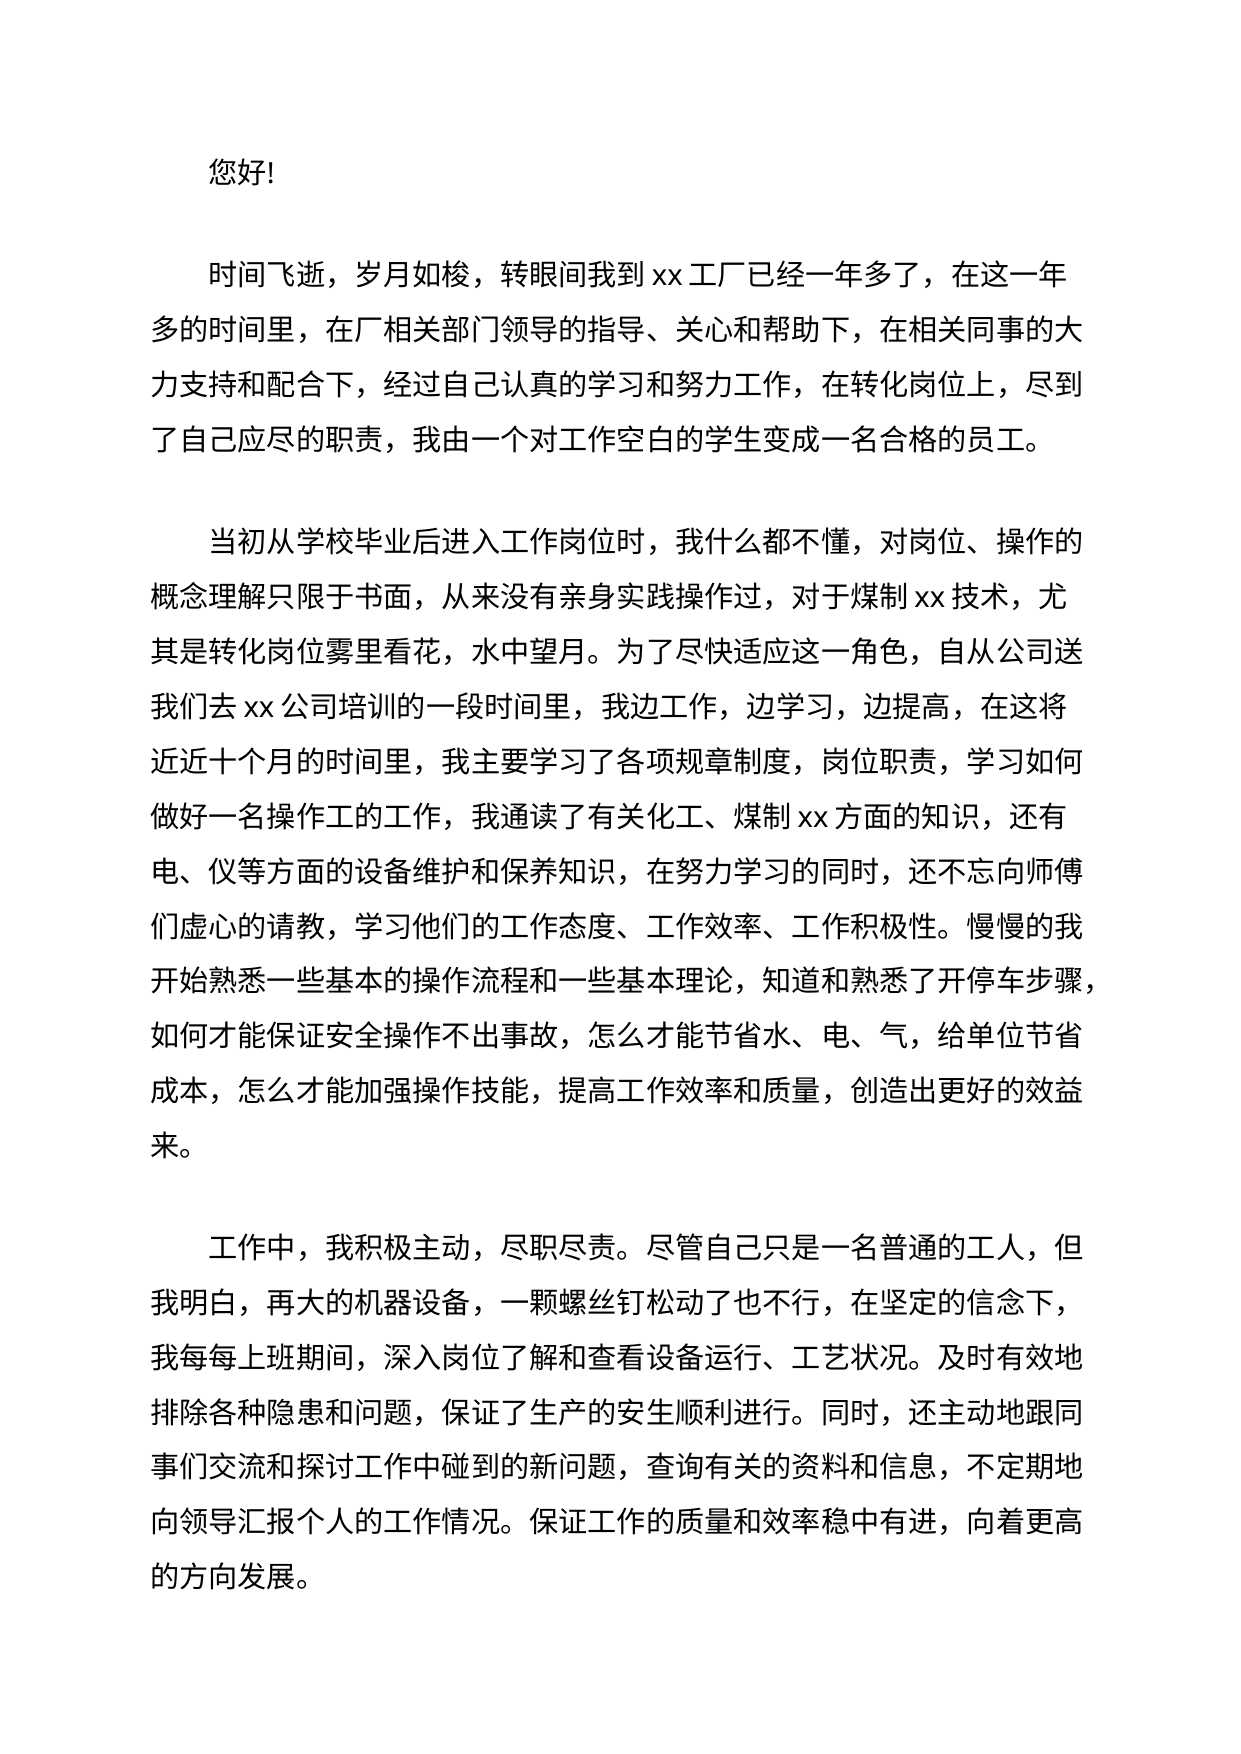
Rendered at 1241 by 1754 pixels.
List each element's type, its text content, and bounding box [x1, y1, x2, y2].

text 您好! [150, 150, 1090, 192]
text 工作中，我积极主动，尽职尽责。尽管自己只是一名普通的工人，但我明白，再大的机器设备，一颗螺丝钉松动了也不行，在坚定的信念下，我每每上班期间，深入岗位了解和查看设备运行、工艺状况。及时有效地排除各种隐患和问题，保证了生产的安生顺利进行。同时，还主动地跟同事们交流和探讨工作中碰到的新问题，查询有关的资料和信息，不定期地向领导汇报个人的工作情况。保证工作的质量和效率稳中有进，向着更高的方向发展。 [150, 1224, 1090, 1596]
text 当初从学校毕业后进入工作岗位时，我什么都不懂，对岗位、操作的概念理解只限于书面，从来没有亲身实践操作过，对于煤制xx技术，尤其是转化岗位雾里看花，水中望月。为了尽快适应这一角色，自从公司送我们去xx公司培训的一段时间里，我边工作，边学习，边提高，在这将近近十个月的时间里，我主要学习了各项规章制度，岗位职责，学习如何做好一名操作工的工作，我通读了有关化工、煤制xx方面的知识，还有电、仪等方面的设备维护和保养知识，在努力学习的同时，还不忘向师傅们虚心的请教，学习他们的工作态度、工作效率、工作积极性。慢慢的我开始熟悉一些基本的操作流程和一些基本理论，知道和熟悉了开停车步骤，如何才能保证安全操作不出事故，怎么才能节省水、电、气，给单位节省成本，怎么才能加强操作技能，提高工作效率和质量，创造出更好的效益来。 [150, 518, 1090, 1165]
text 时间飞逝，岁月如梭，转眼间我到xx工厂已经一年多了，在这一年多的时间里，在厂相关部门领导的指导、关心和帮助下，在相关同事的大力支持和配合下，经过自己认真的学习和努力工作，在转化岗位上，尽到了自己应尽的职责，我由一个对工作空白的学生变成一名合格的员工。 [150, 252, 1090, 459]
